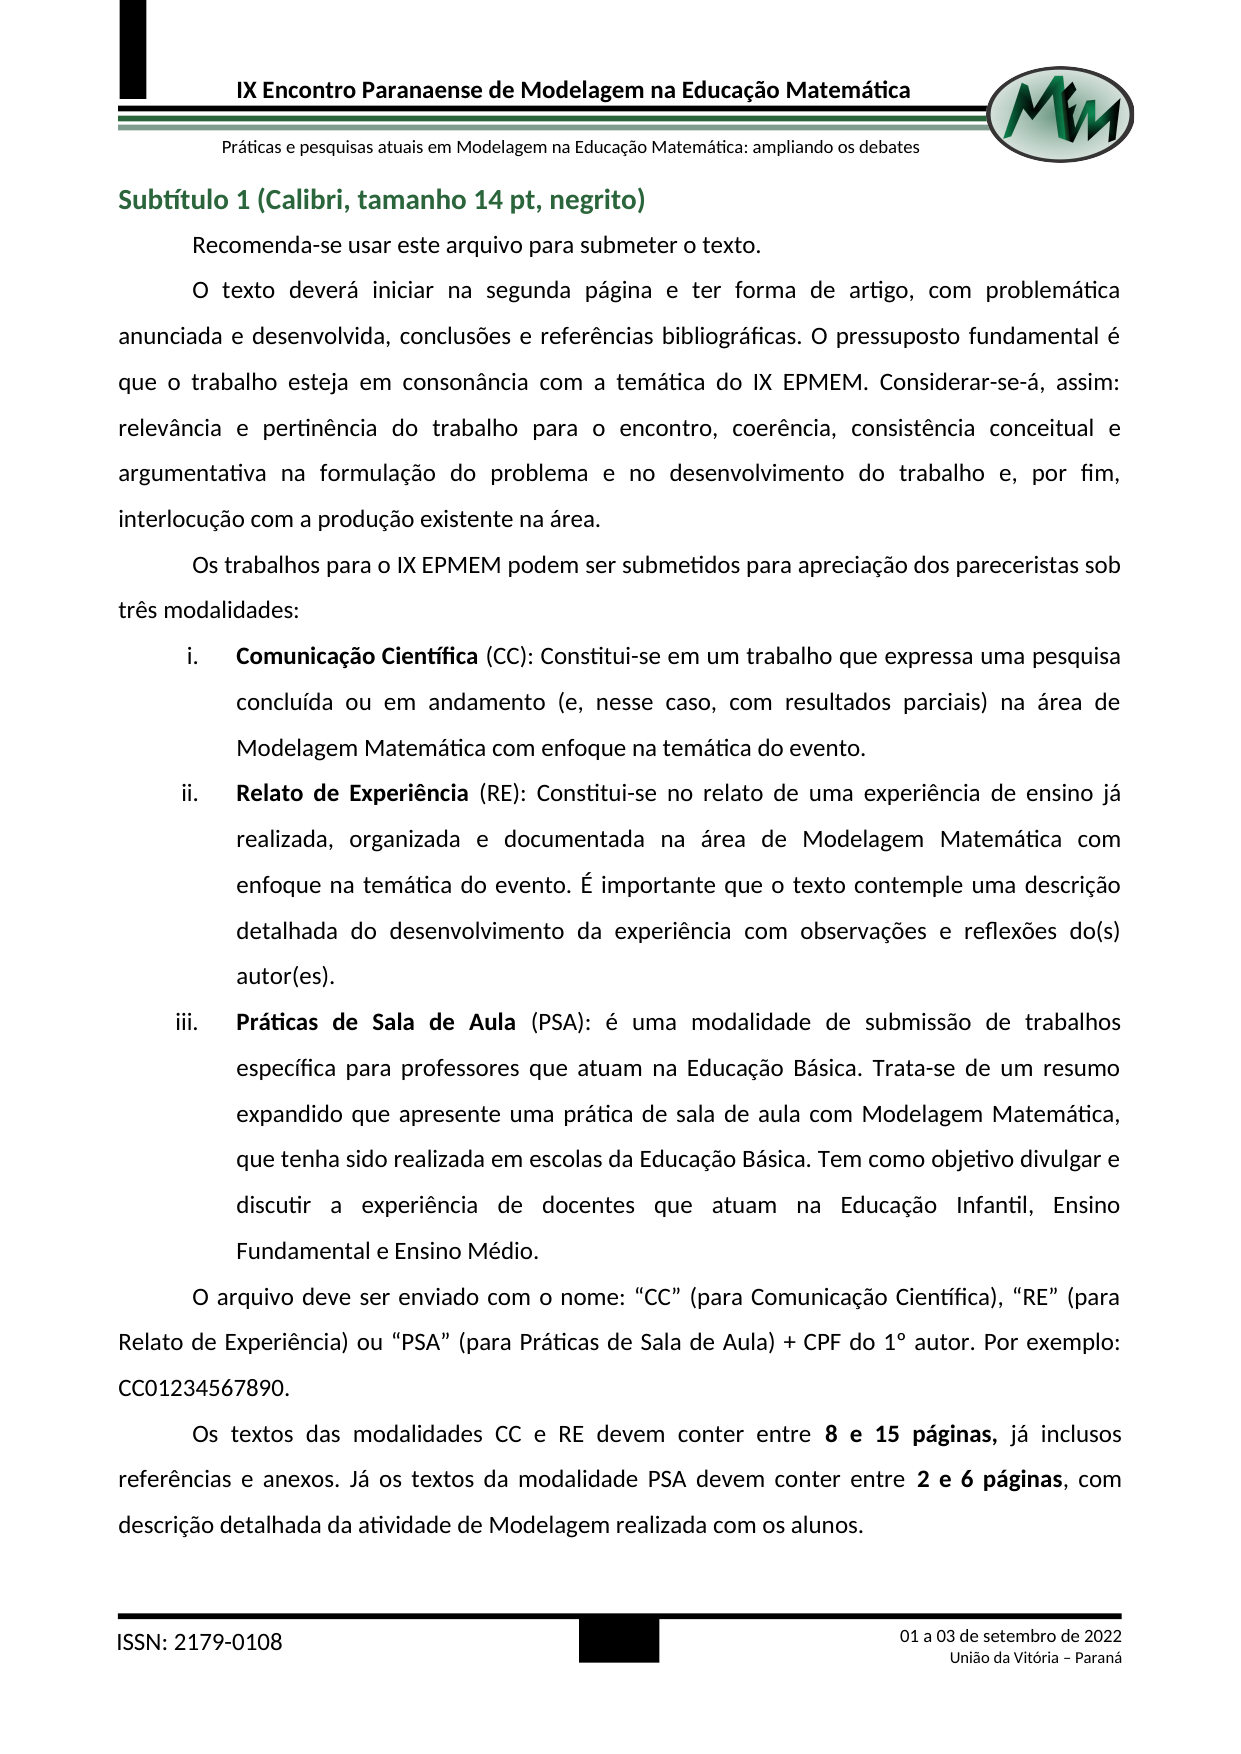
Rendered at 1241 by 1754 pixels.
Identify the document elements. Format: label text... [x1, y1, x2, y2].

text O arquivo deve ser enviado com o nome: “CC” (para Comunicação Científica), “RE” (para Relato de Experiência) ou “PSA” (para Práticas de Sala de Aula) + CPF do 1º autor. Por exemplo: CC01234567890. [118, 1281, 1122, 1403]
text Recomenda-se usar este arquivo para submeter o texto. [118, 229, 1122, 259]
subtitle Subtítulo 1 (Calibri, tamanho 14 pt, negrito) [118, 181, 1122, 216]
picture [986, 66, 1135, 163]
list Relato de Experiência (RE): Constitui-se no relato de uma experiência de ensino já realizada, organizada e documentada na área de Modelagem Matemática com enfoque na temática do evento. É importante que o texto contemple uma descrição detalhada do desenvolvimento da experiência com observações e reflexões do(s) autor(es). [199, 778, 1122, 991]
text Os textos das modalidades CC e RE devem conter entre 8 e 15 páginas, já inclusos referências e anexos. Já os textos da modalidade PSA devem conter entre 2 e 6 páginas, com descrição detalhada da atividade de Modelagem realizada com os alunos. [118, 1418, 1122, 1540]
text Os trabalhos para o IX EPMEM podem ser submetidos para apreciação dos pareceristas sob três modalidades: [118, 549, 1122, 625]
list Práticas de Sala de Aula (PSA): é uma modalidade de submissão de trabalhos específica para professores que atuam na Educação Básica. Trata-se de um resumo expandido que apresente uma prática de sala de aula com Modelagem Matemática, que tenha sido realizada em escolas da Educação Básica. Tem como objetivo divulgar e discutir a experiência de docentes que atuam na Educação Infantil, Ensino Fundamental e Ensino Médio. [199, 1006, 1122, 1265]
text O texto deverá iniciar na segunda página e ter forma de artigo, com problemática anunciada e desenvolvida, conclusões e referências bibliográficas. O pressuposto fundamental é que o trabalho esteja em consonância com a temática do IX EPMEM. Considerar-se-á, assim: relevância e pertinência do trabalho para o encontro, coerência, consistência conceitual e argumentativa na formulação do problema e no desenvolvimento do trabalho e, por fim, interlocução com a produção existente na área. [118, 274, 1122, 534]
list Comunicação Científica (CC): Constitui-se em um trabalho que expressa uma pesquisa concluída ou em andamento (e, nesse caso, com resultados parciais) na área de Modelagem Matemática com enfoque na temática do evento. [199, 640, 1122, 762]
